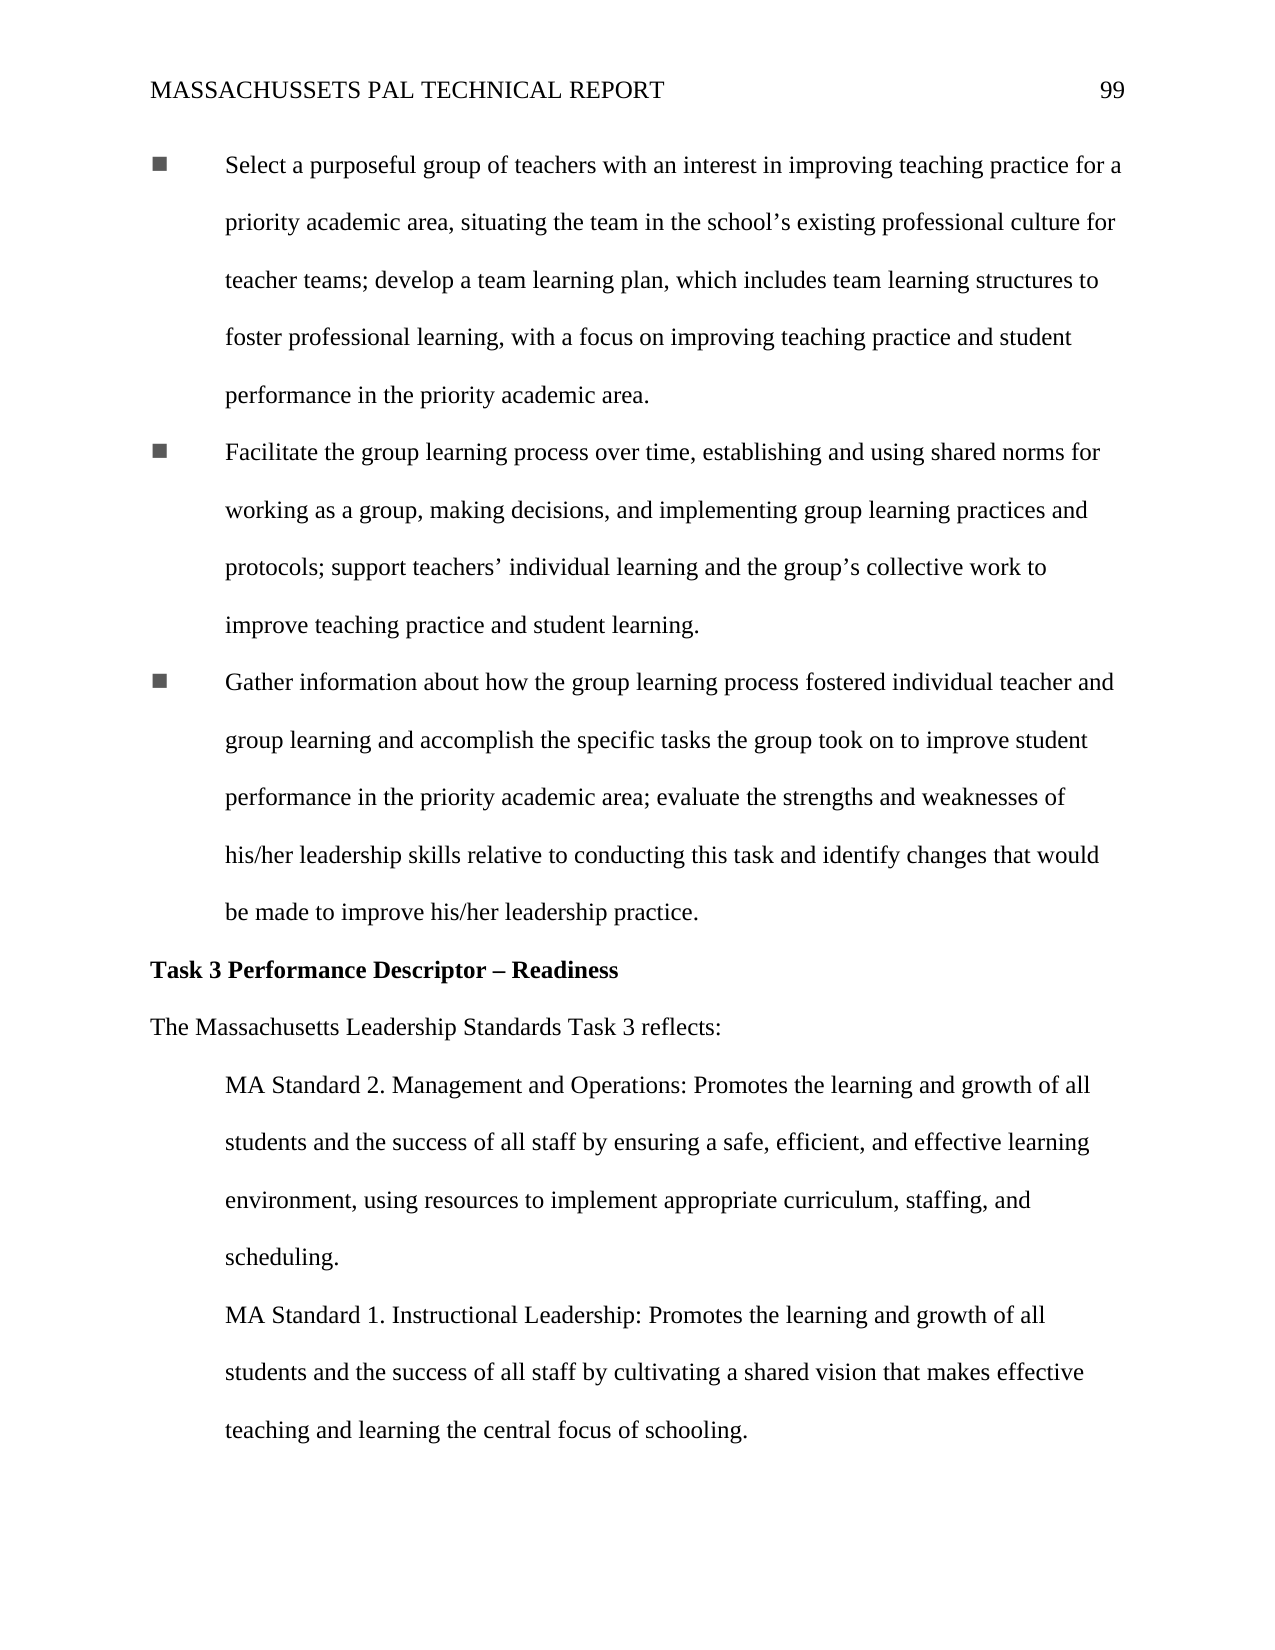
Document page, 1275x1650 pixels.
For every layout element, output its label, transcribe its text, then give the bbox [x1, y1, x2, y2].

text MA Standard 1. Instructional Leadership: Promotes the learning and growth of all students and the success of all staff by cultivating a shared vision that makes effective teaching and learning the central focus of schooling. [225, 1300, 1125, 1444]
text Facilitate the group learning process over time, establishing and using shared norms for working as a group, making decisions, and implementing group learning practices and protocols; support teachers’ individual learning and the group’s collective work to improve teaching practice and student learning. [150, 437, 1125, 639]
text Gather information about how the group learning process fostered individual teacher and group learning and accomplish the specific tasks the group took on to improve student performance in the priority academic area; evaluate the strengths and weaknesses of his/her leadership skills relative to conducting this task and identify changes that would be made to improve his/her leadership practice. [150, 667, 1125, 926]
text Select a purposeful group of teachers with an interest in improving teaching practice for a priority academic area, situating the team in the school’s existing professional culture for teacher teams; develop a team learning plan, which includes team learning structures to foster professional learning, with a focus on improving teaching practice and student performance in the priority academic area. [150, 150, 1125, 409]
text The Massachusetts Leadership Standards Task 3 reflects: [150, 1012, 1125, 1041]
text Task 3 Performance Descriptor – Readiness [150, 955, 1125, 984]
text MA Standard 2. Management and Operations: Promotes the learning and growth of all students and the success of all staff by ensuring a safe, efficient, and effective learning environment, using resources to implement appropriate curriculum, staffing, and scheduling. [225, 1070, 1125, 1271]
